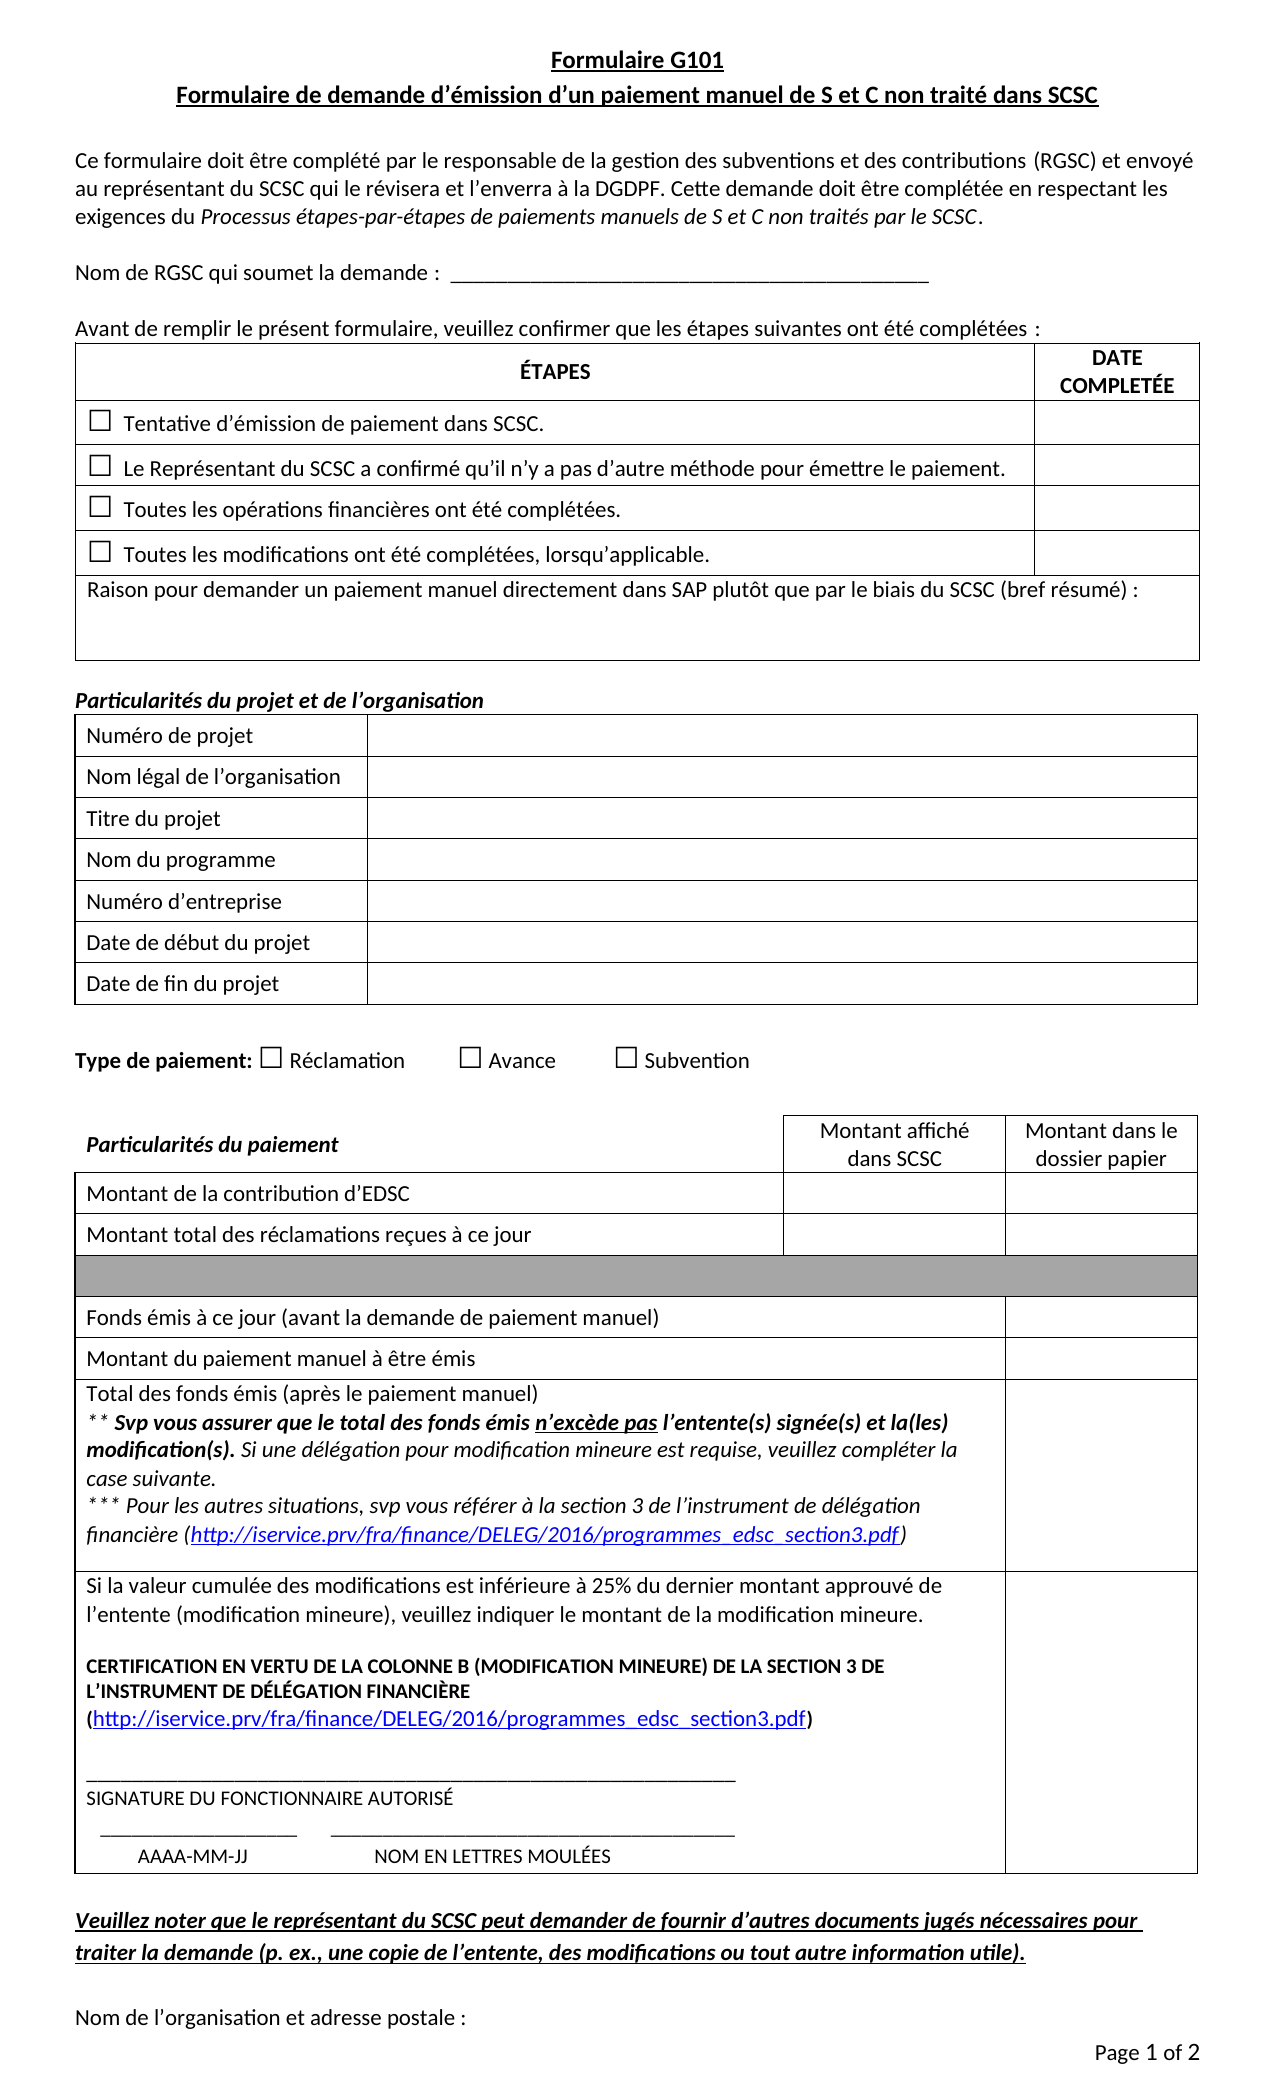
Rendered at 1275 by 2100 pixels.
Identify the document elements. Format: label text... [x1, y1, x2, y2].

table_cell [1006, 1380, 1197, 1571]
table_cell [368, 963, 1197, 1004]
table_header Montant dans le dossier papier [1006, 1116, 1197, 1172]
table_cell Toutes les opérations financières ont été complétées. [76, 486, 1034, 530]
table_cell [784, 1214, 1005, 1254]
text Avant de remplir le présent formulaire, veuillez confirmer que les étapes suivantes ont été complétées : [75, 314, 1200, 342]
table_cell [1035, 401, 1199, 444]
table_header Numéro de projet [76, 715, 367, 756]
text Ce formulaire doit être complété par le responsable de la gestion des subventions et des contributions (RGSC) et envoyé au représentant du SCSC qui le révisera et l’enverra à la DGDPF. Cette demande doit être complétée en respectant les exigences du Processus étapes-par-étapes de paiements manuels de S et C non traités par le SCSC. [75, 146, 1200, 230]
text Nom de RGSC qui soumet la demande : __________________________________________ [75, 258, 1200, 286]
table_cell [1006, 1572, 1197, 1873]
table_cell [1035, 486, 1199, 530]
text Type de paiement: Réclamation Avance Subvention [75, 1037, 1200, 1077]
table_cell Toutes les modifications ont été complétées, lorsqu’applicable. [76, 531, 1034, 574]
table_cell Date de fin du projet [76, 963, 367, 1004]
table_cell [1035, 445, 1199, 485]
table_cell [784, 1173, 1005, 1213]
text Nom de l’organisation et adresse postale : [75, 2003, 1200, 2031]
table_cell Nom légal de l’organisation [76, 757, 367, 797]
table_cell Montant du paiement manuel à être émis [76, 1338, 1005, 1378]
table_cell Fonds émis à ce jour (avant la demande de paiement manuel) [76, 1297, 1005, 1337]
table_cell [368, 881, 1197, 921]
table_cell Total des fonds émis (après le paiement manuel) ** Svp vous assurer que le total des fonds émis n’excède pas l’entente(s) signée(s) et la(les) modification(s). Si une délégation pour modification mineure est requise, veuillez compléter la case suivante. *** Pour les autres situations, svp vous référer à la section 3 de l’instrument de délégation financière (http://iservice.prv/fra/finance/DELEG/2016/programmes_edsc_section3.pdf) [76, 1380, 1005, 1571]
table_header [368, 715, 1197, 756]
table_cell [368, 798, 1197, 838]
table_cell [368, 757, 1197, 797]
table_cell Date de début du projet [76, 922, 367, 962]
table_cell Numéro d’entreprise [76, 881, 367, 921]
table_cell Tentative d’émission de paiement dans SCSC. [76, 401, 1034, 444]
table_cell [368, 839, 1197, 879]
table_header ÉTAPES [76, 344, 1034, 399]
table_cell Le Représentant du SCSC a confirmé qu’il n’y a pas d’autre méthode pour émettre le paiement. [76, 445, 1034, 485]
table_cell [368, 922, 1197, 962]
table_cell Titre du projet [76, 798, 367, 838]
table_cell [1006, 1297, 1197, 1337]
table_cell [1006, 1173, 1197, 1213]
table_cell [1035, 531, 1199, 574]
table_cell Montant de la contribution d’EDSC [76, 1173, 783, 1213]
table_cell [1006, 1214, 1197, 1254]
table_header DATE COMPLETÉE [1035, 344, 1199, 399]
table_header Particularités du paiement [75, 1115, 783, 1172]
table_cell Si la valeur cumulée des modifications est inférieure à 25% du dernier montant approuvé de l’entente (modification mineure), veuillez indiquer le montant de la modification mineure. CERTIFICATION EN VERTU DE LA COLONNE B (MODIFICATION MINEURE) DE LA SECTION 3 DE L’INSTRUMENT DE DÉLÉGATION FINANCIÈRE (http://iservice.prv/fra/finance/DELEG/2016/programmes_edsc_section3.pdf) _________________________________________________________ SIGNATURE DU FONCTIONNAIRE AUTORISÉ ___________________ _______________________________________ AAAA-MM-JJ NOM EN LETTRES MOULÉES [76, 1572, 1005, 1873]
table_header Montant affiché dans SCSC [784, 1116, 1005, 1172]
table_cell [1006, 1338, 1197, 1378]
table_cell Montant total des réclamations reçues à ce jour [76, 1214, 783, 1254]
text Veuillez noter que le représentant du SCSC peut demander de fournir d’autres documents jugés nécessaires pour traiter la demande (p. ex., une copie de l’entente, des modifications ou tout autre information utile). [75, 1906, 1200, 1966]
table_cell [76, 1256, 1197, 1296]
text Particularités du projet et de l’organisation [75, 686, 1200, 714]
table_cell Nom du programme [76, 839, 367, 879]
table_cell Raison pour demander un paiement manuel directement dans SAP plutôt que par le biais du SCSC (bref résumé) : [76, 576, 1199, 660]
